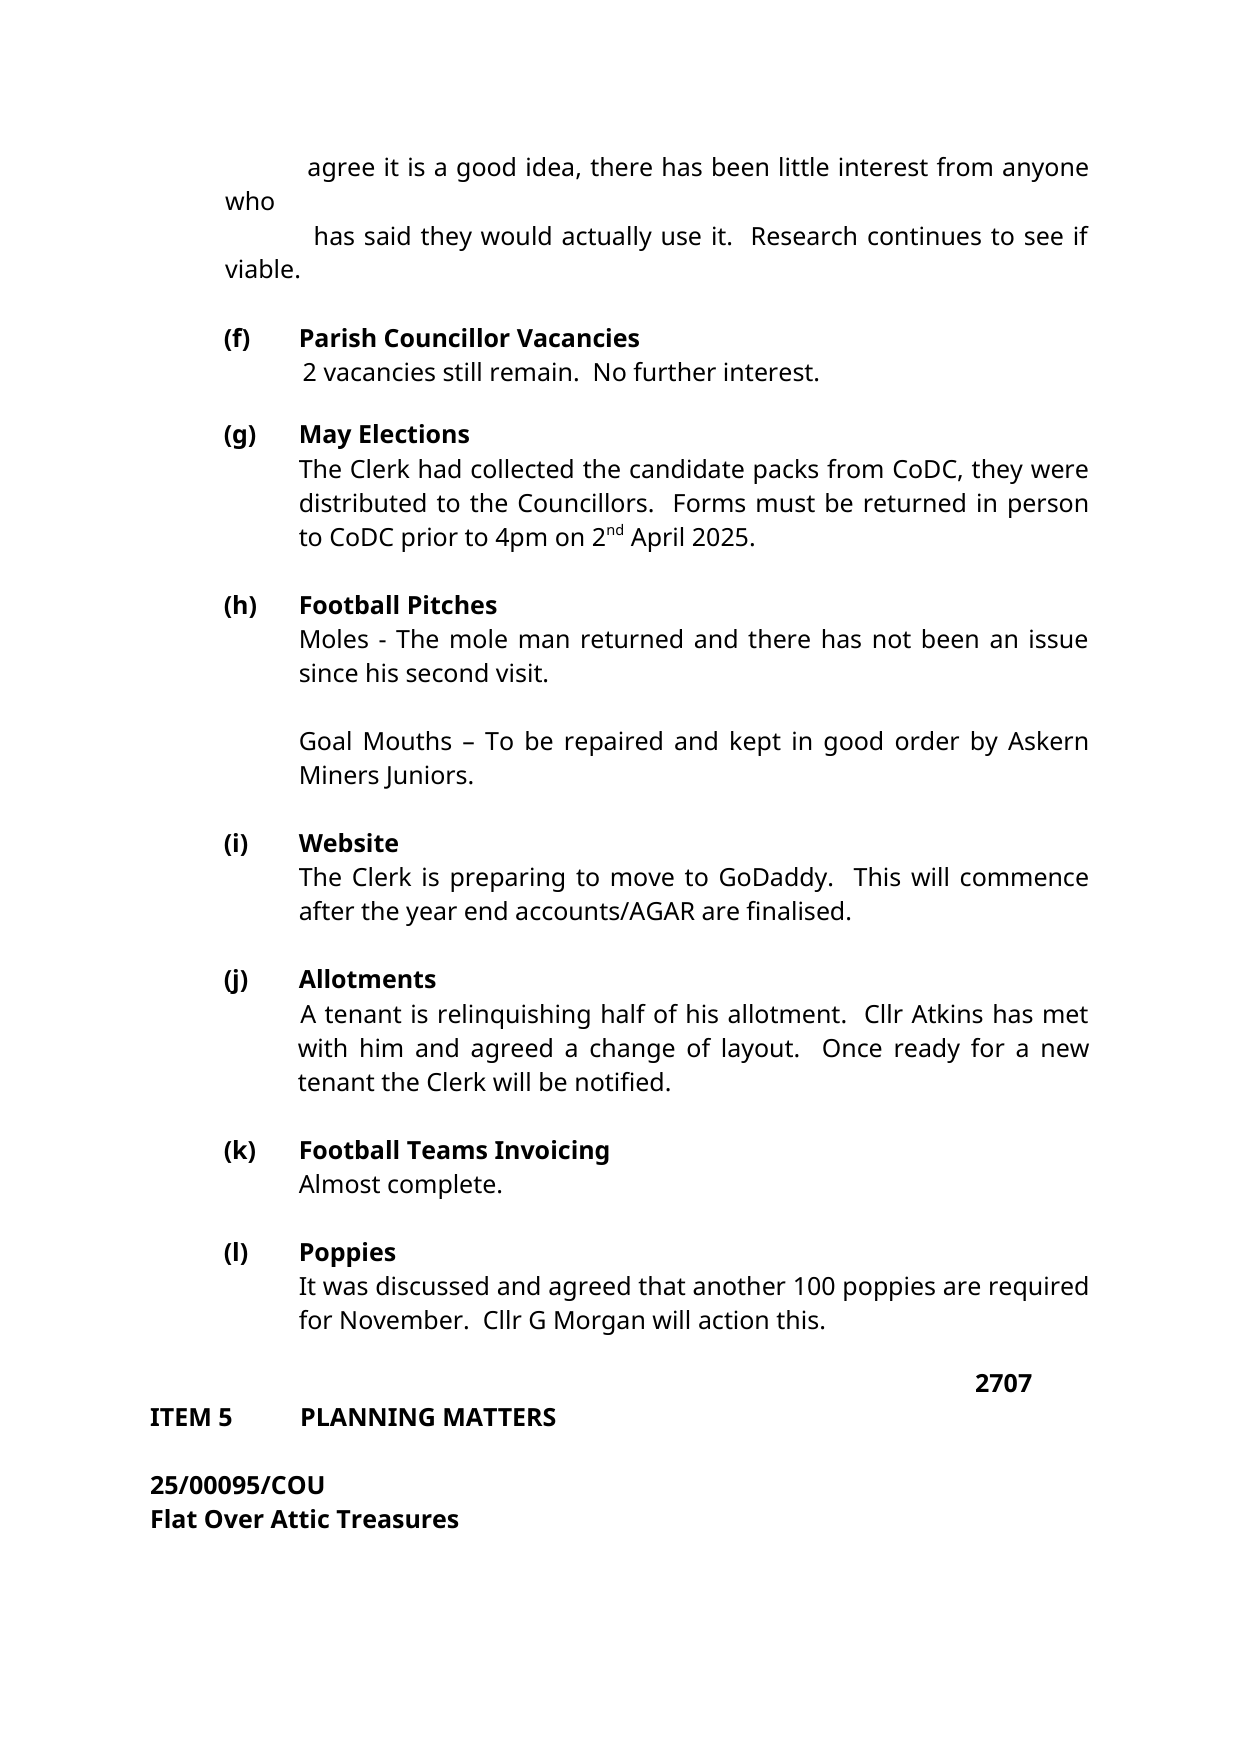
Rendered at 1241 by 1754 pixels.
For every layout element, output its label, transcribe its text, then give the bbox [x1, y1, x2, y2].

text A tenant is relinquishing half of his allotment. Cllr Atkins has met with him and agreed a change of layout. Once ready for a new tenant the Clerk will be notified. [298, 996, 1090, 1098]
text 2 vacancies still remain. No further interest. [300, 354, 1090, 388]
list Football Teams Invoicing [223, 1132, 1090, 1167]
text The Clerk had collected the candidate packs from CoDC, they were distributed to the Councillors. Forms must be returned in person to CoDC prior to 4pm on 2nd April 2025. [298, 451, 1090, 553]
text ITEM 5 PLANNING MATTERS [150, 1400, 1090, 1434]
text Flat Over Attic Treasures [150, 1502, 1090, 1536]
list May Elections [223, 417, 1090, 451]
text agree it is a good idea, there has been little interest from anyone who [225, 150, 1090, 218]
text has said they would actually use it. Research continues to see if viable. [225, 218, 1090, 286]
list Poppies [223, 1235, 1090, 1269]
text 2707 [975, 1366, 1090, 1400]
list Allotments [223, 962, 1090, 996]
text Goal Mouths – To be repaired and kept in good order by Askern Miners Juniors. [298, 724, 1090, 792]
text Moles - The mole man returned and there has not been an issue since his second visit. [298, 622, 1090, 690]
text It was discussed and agreed that another 100 poppies are required for November. Cllr G Morgan will action this. [298, 1269, 1090, 1337]
text The Clerk is preparing to move to GoDaddy. This will commence after the year end accounts/AGAR are finalised. [298, 860, 1090, 928]
list Parish Councillor Vacancies [223, 320, 1090, 354]
list Website [223, 826, 1090, 860]
text Almost complete. [223, 1167, 1090, 1201]
list Football Pitches [223, 587, 1090, 622]
text 25/00095/COU [150, 1468, 1090, 1502]
